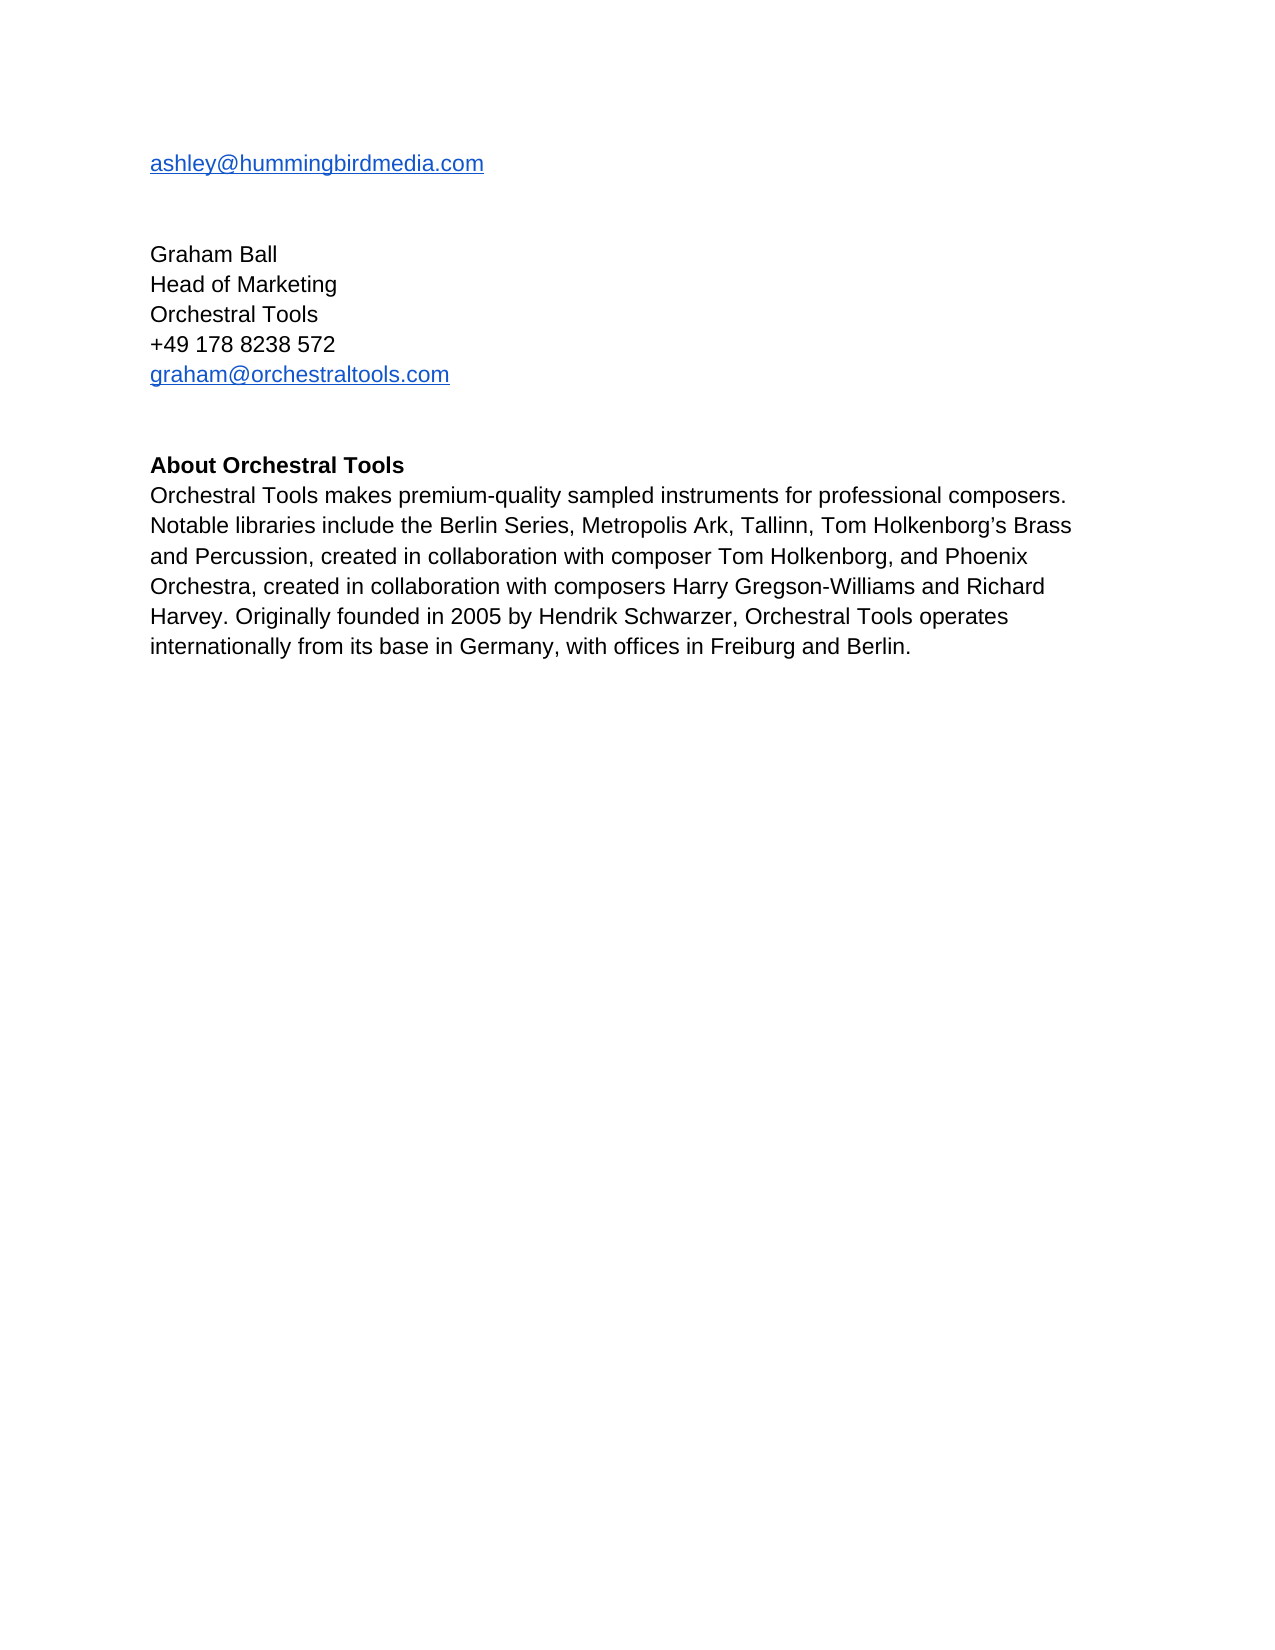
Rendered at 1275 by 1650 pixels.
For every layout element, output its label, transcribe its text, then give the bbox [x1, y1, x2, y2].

text About Orchestral Tools [150, 452, 1125, 478]
text Graham Ball [150, 241, 1125, 267]
text Orchestral Tools makes premium-quality sampled instruments for professional composers. Notable libraries include the Berlin Series, Metropolis Ark, Tallinn, Tom Holkenborg’s Brass and Percussion, created in collaboration with composer Tom Holkenborg, and Phoenix Orchestra, created in collaboration with composers Harry Gregson-Williams and Richard Harvey. Originally founded in 2005 by Hendrik Schwarzer, Orchestral Tools operates internationally from its base in Germany, with offices in Freiburg and Berlin. [150, 482, 1108, 660]
text Head of Marketing [150, 271, 1125, 297]
text graham@orchestraltools.com [150, 361, 1125, 388]
text Orchestral Tools [150, 301, 1125, 327]
text ashley@hummingbirdmedia.com [150, 150, 1125, 176]
text +49 178 8238 572 [150, 331, 1125, 358]
